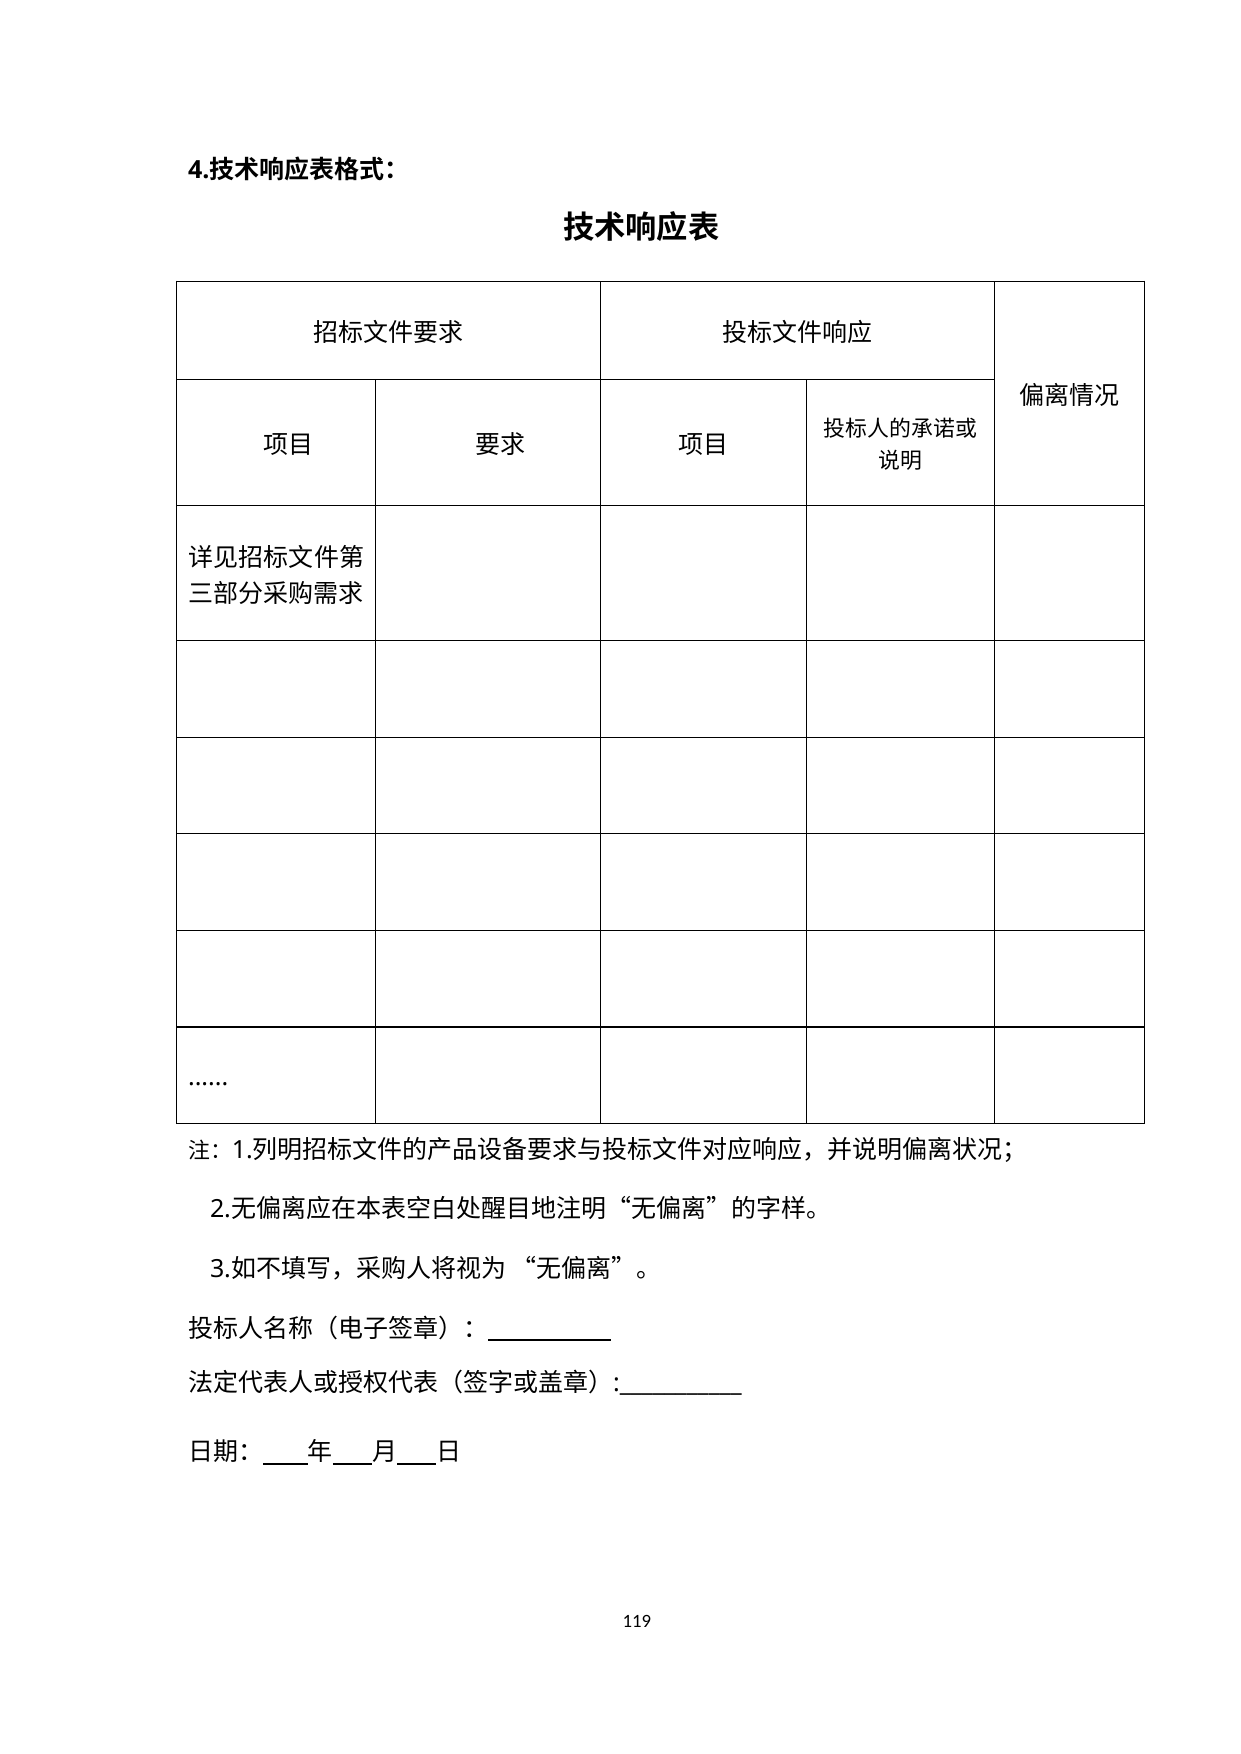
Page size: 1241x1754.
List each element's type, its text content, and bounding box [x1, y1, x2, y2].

table_cell [177, 834, 375, 930]
table_cell [807, 506, 994, 640]
table_cell [376, 834, 600, 930]
text 4.技术响应表格式： [188, 150, 1086, 186]
table_cell [995, 641, 1144, 737]
table_cell [807, 738, 994, 833]
table_cell [177, 641, 375, 737]
table_cell [601, 834, 806, 930]
table_cell [601, 1028, 806, 1123]
table_cell [376, 1028, 600, 1123]
text 2.无偏离应在本表空白处醒目地注明“无偏离”的字样。 [210, 1189, 1086, 1225]
table_cell [995, 738, 1144, 833]
table_cell 项目 [601, 380, 806, 505]
table_cell [376, 738, 600, 833]
table_cell 项目 [177, 380, 375, 505]
text 投标人名称（电子签章）： [188, 1308, 1086, 1344]
table_cell [807, 1028, 994, 1123]
table_cell [376, 641, 600, 737]
table_cell [601, 738, 806, 833]
table_cell [995, 931, 1144, 1026]
table_cell [807, 931, 994, 1026]
table_cell [807, 641, 994, 737]
table_cell [995, 1028, 1144, 1123]
text 法定代表人或授权代表（签字或盖章）:___________ [188, 1362, 1086, 1399]
table_cell [601, 641, 806, 737]
text 注：1.列明招标文件的产品设备要求与投标文件对应响应，并说明偏离状况； [188, 1129, 1086, 1166]
table_header 投标文件响应 [601, 282, 994, 379]
text 日期： 年 月 日 [188, 1417, 1086, 1483]
table_header 招标文件要求 [177, 282, 600, 379]
table_cell ...... [177, 1028, 375, 1123]
table_cell [807, 834, 994, 930]
table_cell 要求 [376, 380, 600, 505]
text 3.如不填写，采购人将视为 “无偏离”。 [210, 1248, 1086, 1285]
table_cell [995, 506, 1144, 640]
table_cell [177, 738, 375, 833]
table_cell [601, 506, 806, 640]
table_header 偏离情况 [995, 282, 1144, 505]
table_cell [601, 931, 806, 1026]
table_cell [995, 834, 1144, 930]
table_cell 投标人的承诺或说明 [807, 380, 994, 505]
table_cell 详见招标文件第三部分采购需求 [177, 506, 375, 640]
table_cell [177, 931, 375, 1026]
table_cell [376, 931, 600, 1026]
text 技术响应表 [188, 191, 1086, 258]
table_cell [376, 506, 600, 640]
